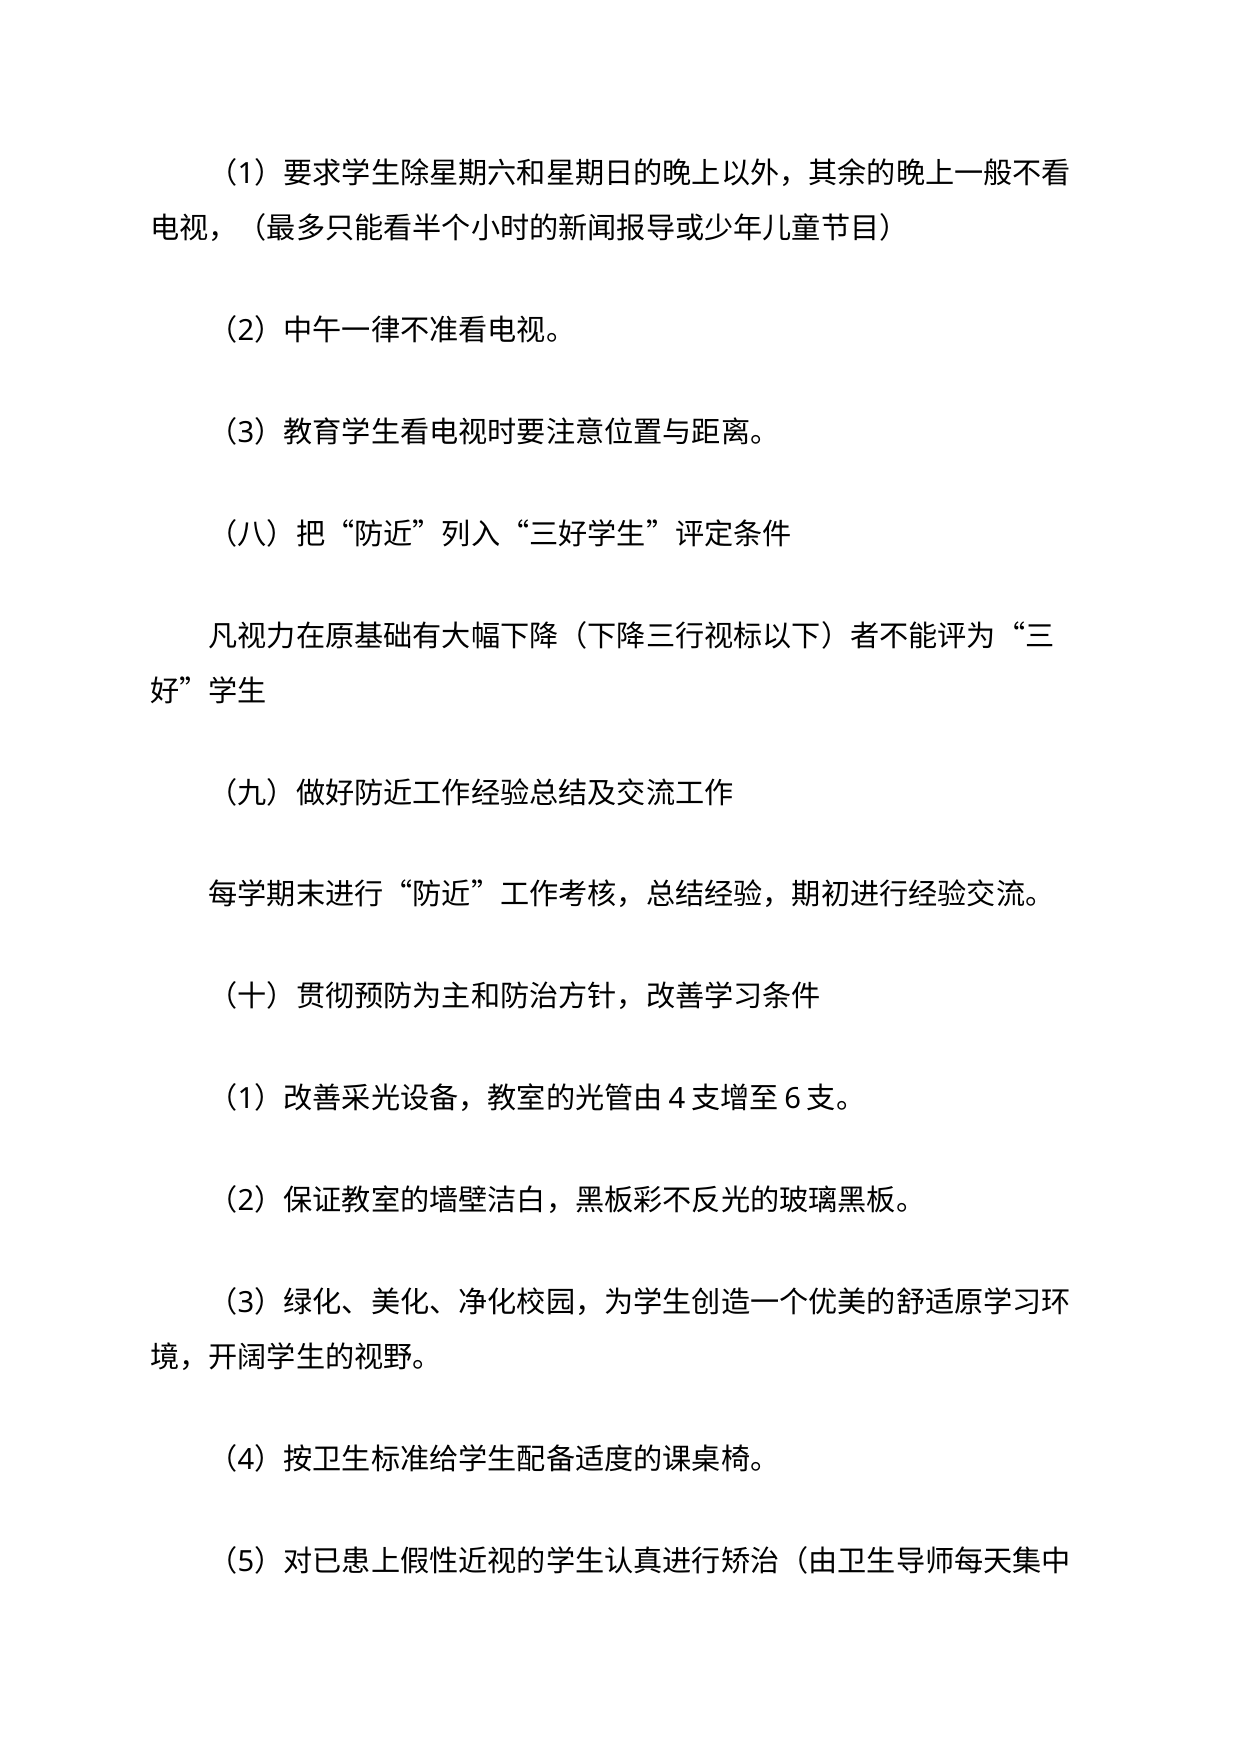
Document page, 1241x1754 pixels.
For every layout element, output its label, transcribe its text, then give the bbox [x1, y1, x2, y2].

text （八）把“防近”列入“三好学生”评定条件 [150, 511, 1090, 553]
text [150, 1537, 1090, 1579]
text （九）做好防近工作经验总结及交流工作 [150, 769, 1090, 811]
text （1）要求学生除星期六和星期日的晚上以外，其余的晚上一般不看电视，（最多只能看半个小时的新闻报导或少年儿童节目） [150, 150, 1090, 247]
text （2）保证教室的墙壁洁白，黑板彩不反光的玻璃黑板。 [150, 1176, 1090, 1219]
text （3）教育学生看电视时要注意位置与距离。 [150, 409, 1090, 451]
text （十）贯彻预防为主和防治方针，改善学习条件 [150, 973, 1090, 1015]
text （2）中午一律不准看电视。 [150, 307, 1090, 349]
text （1）改善采光设备，教室的光管由4支增至6支。 [150, 1074, 1090, 1117]
text 凡视力在原基础有大幅下降（下降三行视标以下）者不能评为“三好”学生 [150, 612, 1090, 710]
text 每学期末进行“防近”工作考核，总结经验，期初进行经验交流。 [150, 871, 1090, 913]
text （4）按卫生标准给学生配备适度的课桌椅。 [150, 1435, 1090, 1478]
text （3）绿化、美化、净化校园，为学生创造一个优美的舒适原学习环境，开阔学生的视野。 [150, 1278, 1090, 1376]
